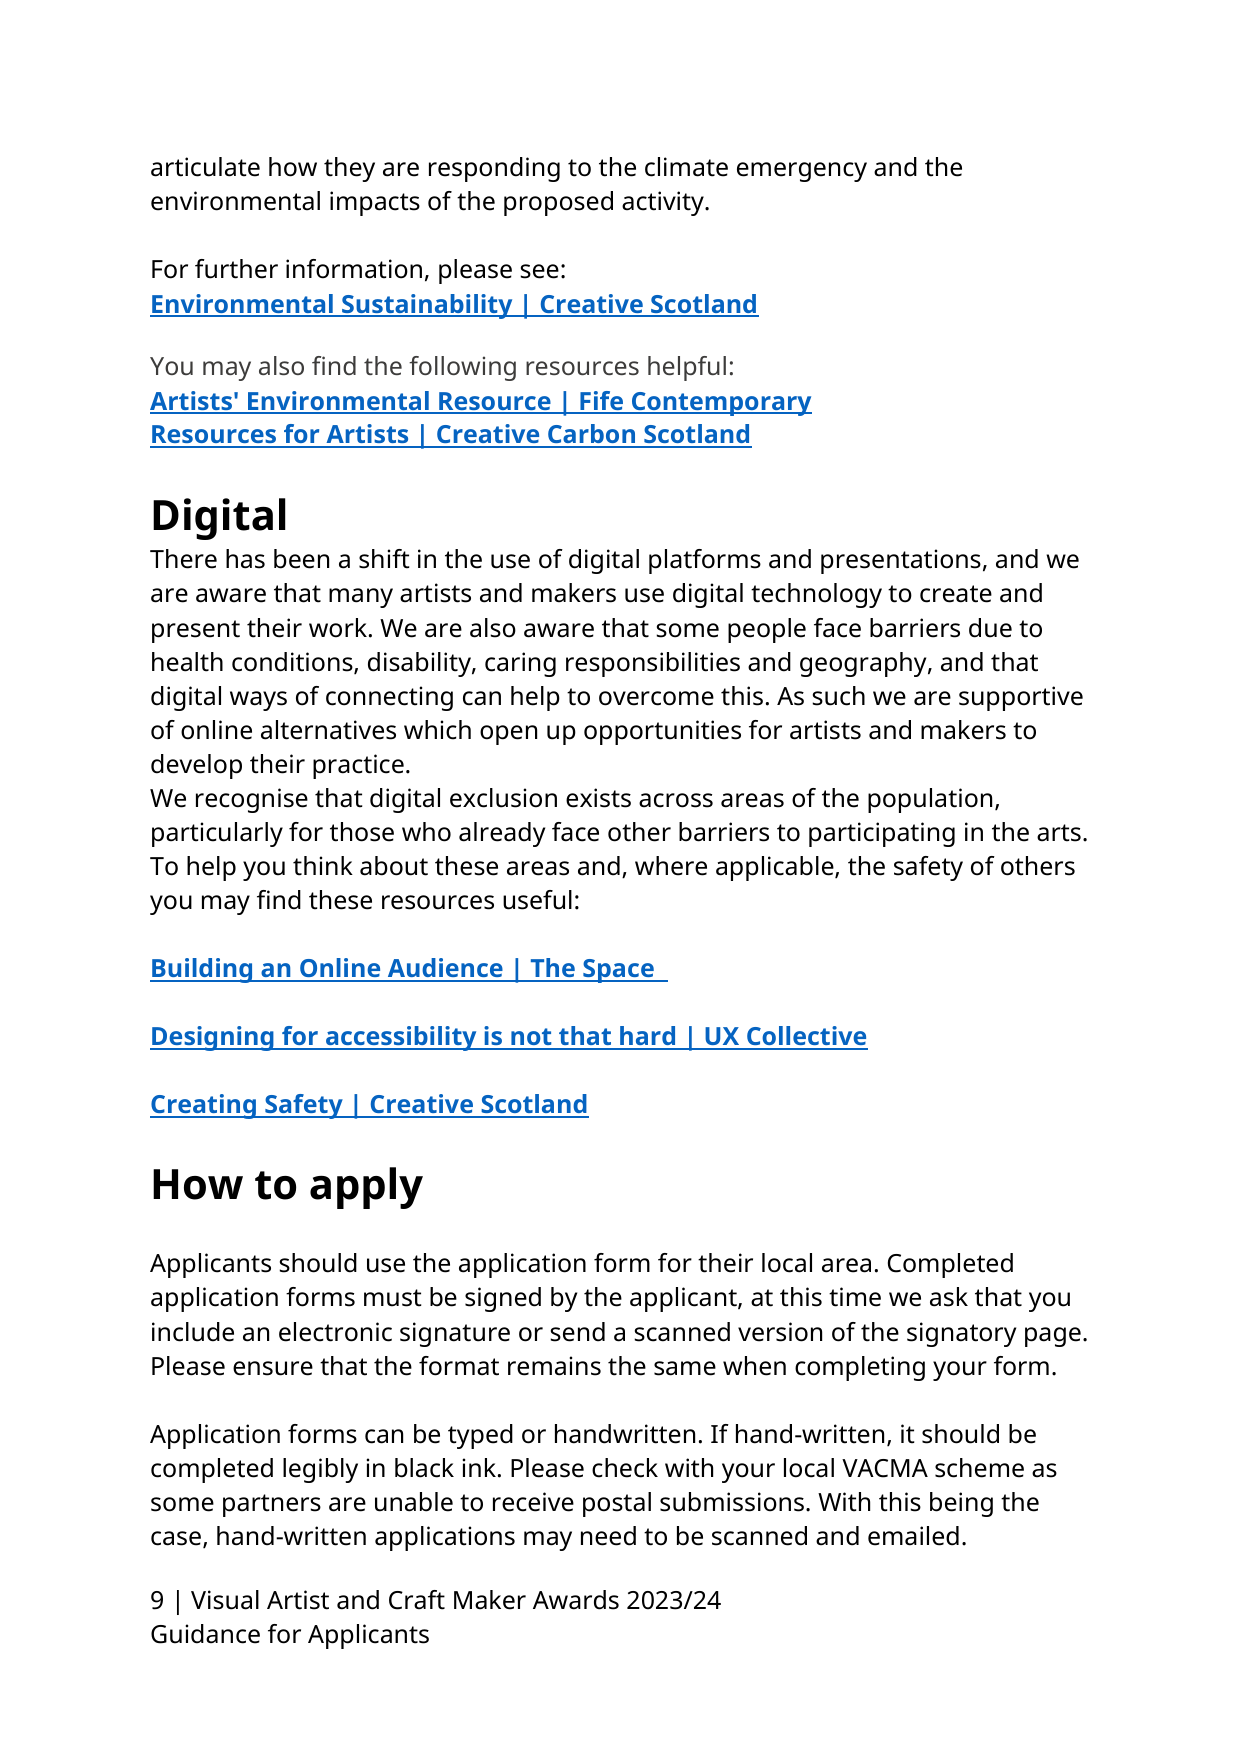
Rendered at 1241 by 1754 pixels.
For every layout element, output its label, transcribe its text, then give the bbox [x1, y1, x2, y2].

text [150, 150, 1090, 218]
text Resources for Artists | Creative Carbon Scotland [150, 417, 1090, 451]
text For further information, please see: Environmental Sustainability | Creative Scotland [150, 252, 1090, 349]
text Creating Safety | Creative Scotland [150, 1087, 1090, 1121]
text How to apply [150, 1155, 1090, 1212]
text There has been a shift in the use of digital platforms and presentations, and we are aware that many artists and makers use digital technology to create and present their work. We are also aware that some people face barriers due to health conditions, disability, caring responsibilities and geography, and that digital ways of connecting can help to overcome this. As such we are supportive of online alternatives which open up opportunities for artists and makers to develop their practice. [150, 542, 1090, 781]
text We recognise that digital exclusion exists across areas of the population, particularly for those who already face other barriers to participating in the arts. To help you think about these areas and, where applicable, the safety of others you may find these resources useful: [150, 781, 1090, 917]
text Application forms can be typed or handwritten. If hand-written, it should be completed legibly in black ink. Please check with your local VACMA scheme as some partners are unable to receive postal submissions. With this being the case, hand-written applications may need to be scanned and emailed. [150, 1416, 1090, 1553]
text Applicants should use the application form for their local area. Completed application forms must be signed by the applicant, at this time we ask that you include an electronic signature or send a scanned version of the signatory page. Please ensure that the format remains the same when completing your form. [150, 1212, 1090, 1382]
text You may also find the following resources helpful: [150, 349, 1090, 383]
text Building an Online Audience | The Space [150, 951, 1090, 985]
text Designing for accessibility is not that hard | UX Collective [150, 1019, 1090, 1053]
text Digital [150, 485, 1090, 542]
text Artists' Environmental Resource | Fife Contemporary [150, 383, 1090, 417]
